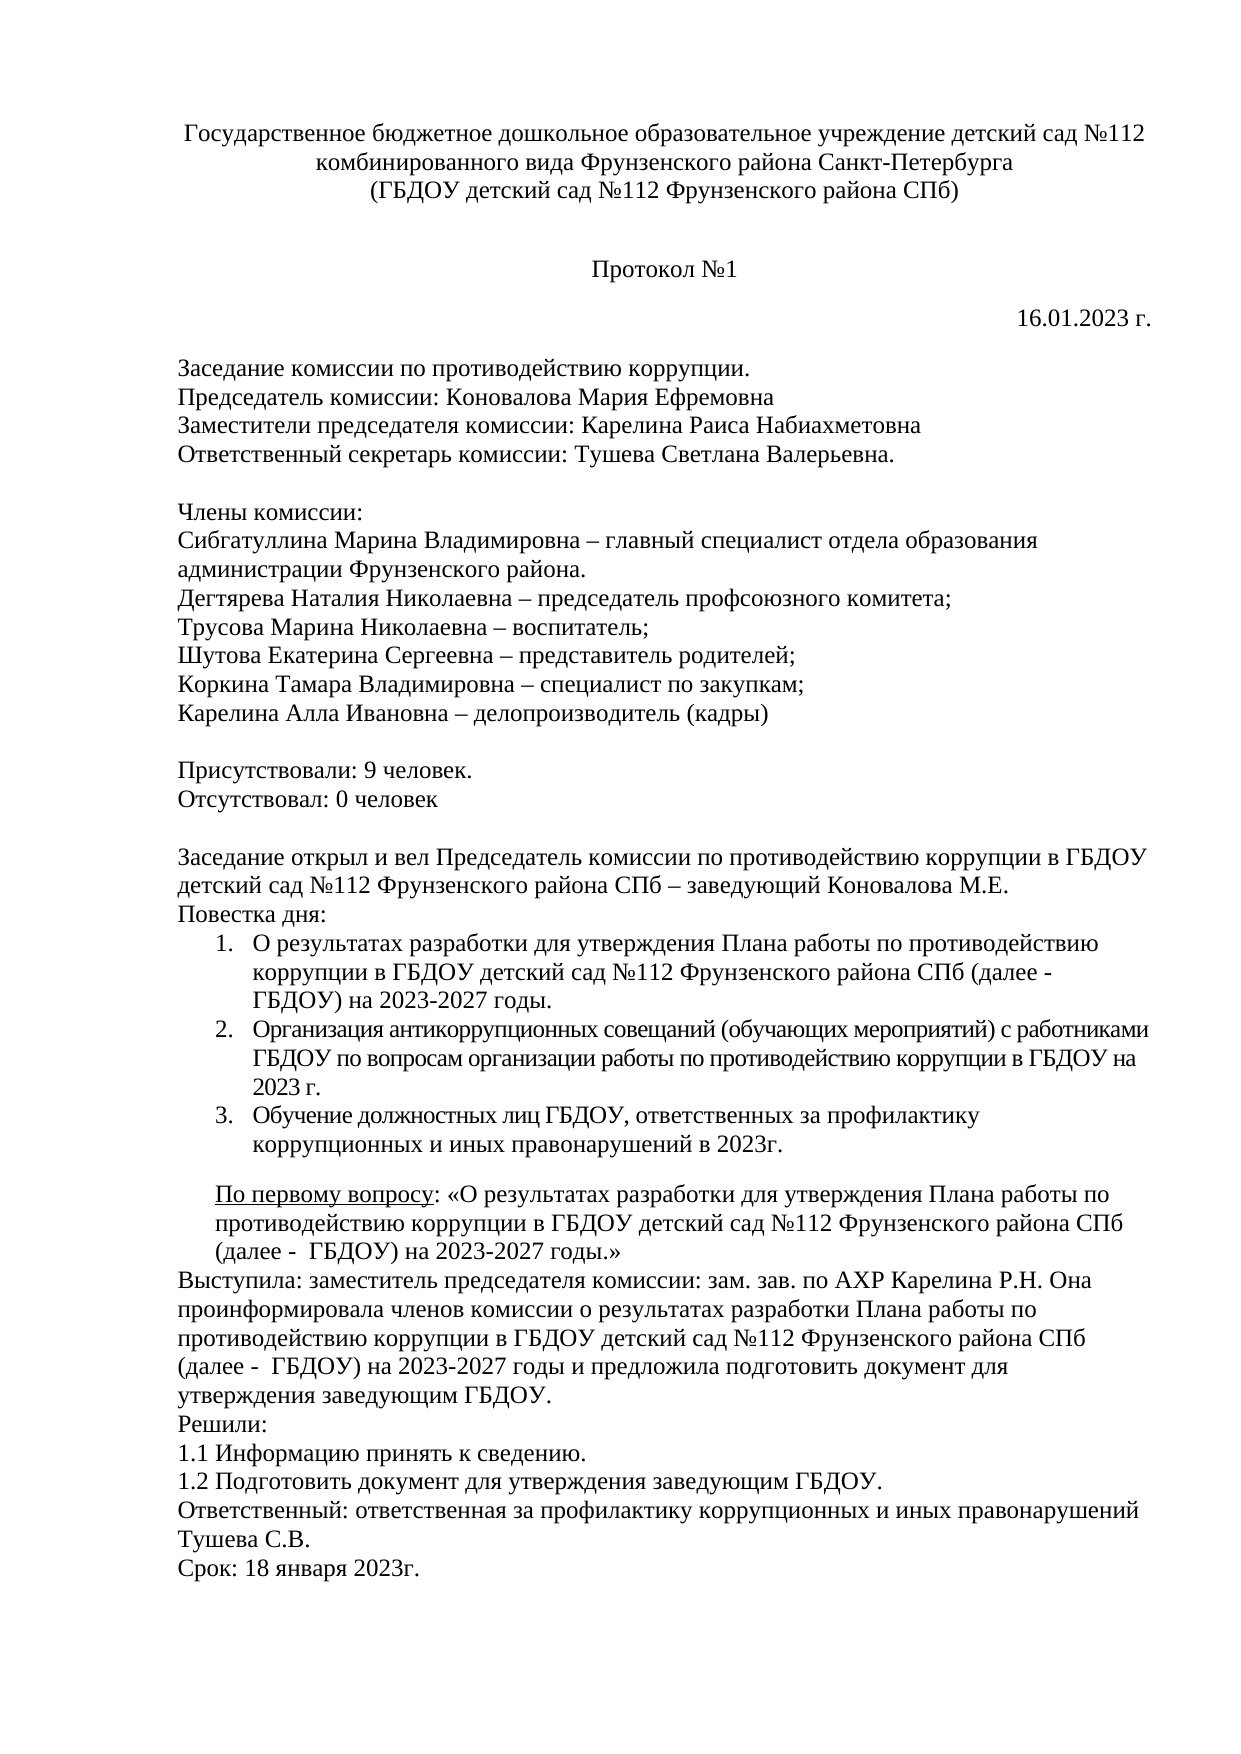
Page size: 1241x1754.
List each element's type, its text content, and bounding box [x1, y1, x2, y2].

list О результатах разработки для утверждения Плана работы по противодействию коррупции в ГБДОУ детский сад №112 Фрунзенского района СПб (далее - ГБДОУ) на 2023-2027 годы. [215, 928, 1152, 1014]
text Присутствовали: 9 человек. [177, 756, 1152, 784]
text 16.01.2023 г. [177, 303, 1152, 332]
text Заместители председателя комиссии: Карелина Раиса Набиахметовна [177, 411, 1152, 439]
text Председатель комиссии: Коновалова Мария Ефремовна [177, 382, 1152, 411]
text Сибгатуллина Марина Владимировна – главный специалист отдела образования администрации Фрунзенского района. [177, 526, 1152, 583]
text Ответственный секретарь комиссии: Тушева Светлана Валерьевна. [177, 439, 1152, 468]
text Заседание комиссии по противодействию коррупции. [177, 353, 1152, 382]
text По первому вопросу: «О результатах разработки для утверждения Плана работы по противодействию коррупции в ГБДОУ детский сад №112 Фрунзенского района СПб (далее - ГБДОУ) на 2023-2027 годы.» [215, 1179, 1152, 1265]
text Повестка дня: [177, 899, 1152, 928]
text Выступила: заместитель председателя комиссии: зам. зав. по АХР Карелина Р.Н. Она проинформировала членов комиссии о результатах разработки Плана работы по противодействию коррупции в ГБДОУ детский сад №112 Фрунзенского района СПб (далее - ГБДОУ) на 2023-2027 годы и предложила подготовить документ для утверждения заведующим ГБДОУ. [177, 1265, 1152, 1409]
text Отсутствовал: 0 человек [177, 784, 1152, 813]
text Решили: [177, 1409, 1152, 1438]
text Коркина Тамара Владимировна – специалист по закупкам; [177, 669, 1152, 698]
list Обучение должностных лиц ГБДОУ, ответственных за профилактику коррупционных и иных правонарушений в 2023г. [215, 1101, 1152, 1158]
text Дегтярева Наталия Николаевна – председатель профсоюзного комитета; [177, 583, 1152, 612]
text Ответственный: ответственная за профилактику коррупционных и иных правонарушений Тушева С.В. [177, 1495, 1152, 1553]
text Государственное бюджетное дошкольное образовательное учреждение детский сад №112 комбинированного вида Фрунзенского района Санкт-Петербурга [177, 118, 1152, 176]
list Информацию принять к сведению. [177, 1438, 1152, 1466]
text Заседание открыл и вел Председатель комиссии по противодействию коррупции в ГБДОУ [177, 842, 1152, 871]
text Протокол №1 [177, 254, 1152, 283]
text Карелина Алла Ивановна – делопроизводитель (кадры) [177, 698, 1152, 727]
text детский сад №112 Фрунзенского района СПб – заведующий Коновалова М.Е. [177, 871, 1152, 899]
list Подготовить документ для утверждения заведующим ГБДОУ. [177, 1466, 1152, 1495]
text (ГБДОУ детский сад №112 Фрунзенского района СПб) [177, 176, 1152, 204]
text Шутова Екатерина Сергеевна – представитель родителей; [177, 641, 1152, 669]
list Организация антикоррупционных совещаний (обучающих мероприятий) с работниками ГБДОУ по вопросам организации работы по противодействию коррупции в ГБДОУ на 2023 г. [215, 1014, 1152, 1101]
text Члены комиссии: [177, 497, 1152, 526]
text Срок: 18 января 2023г. [177, 1553, 1152, 1581]
text Трусова Марина Николаевна – воспитатель; [177, 612, 1152, 641]
